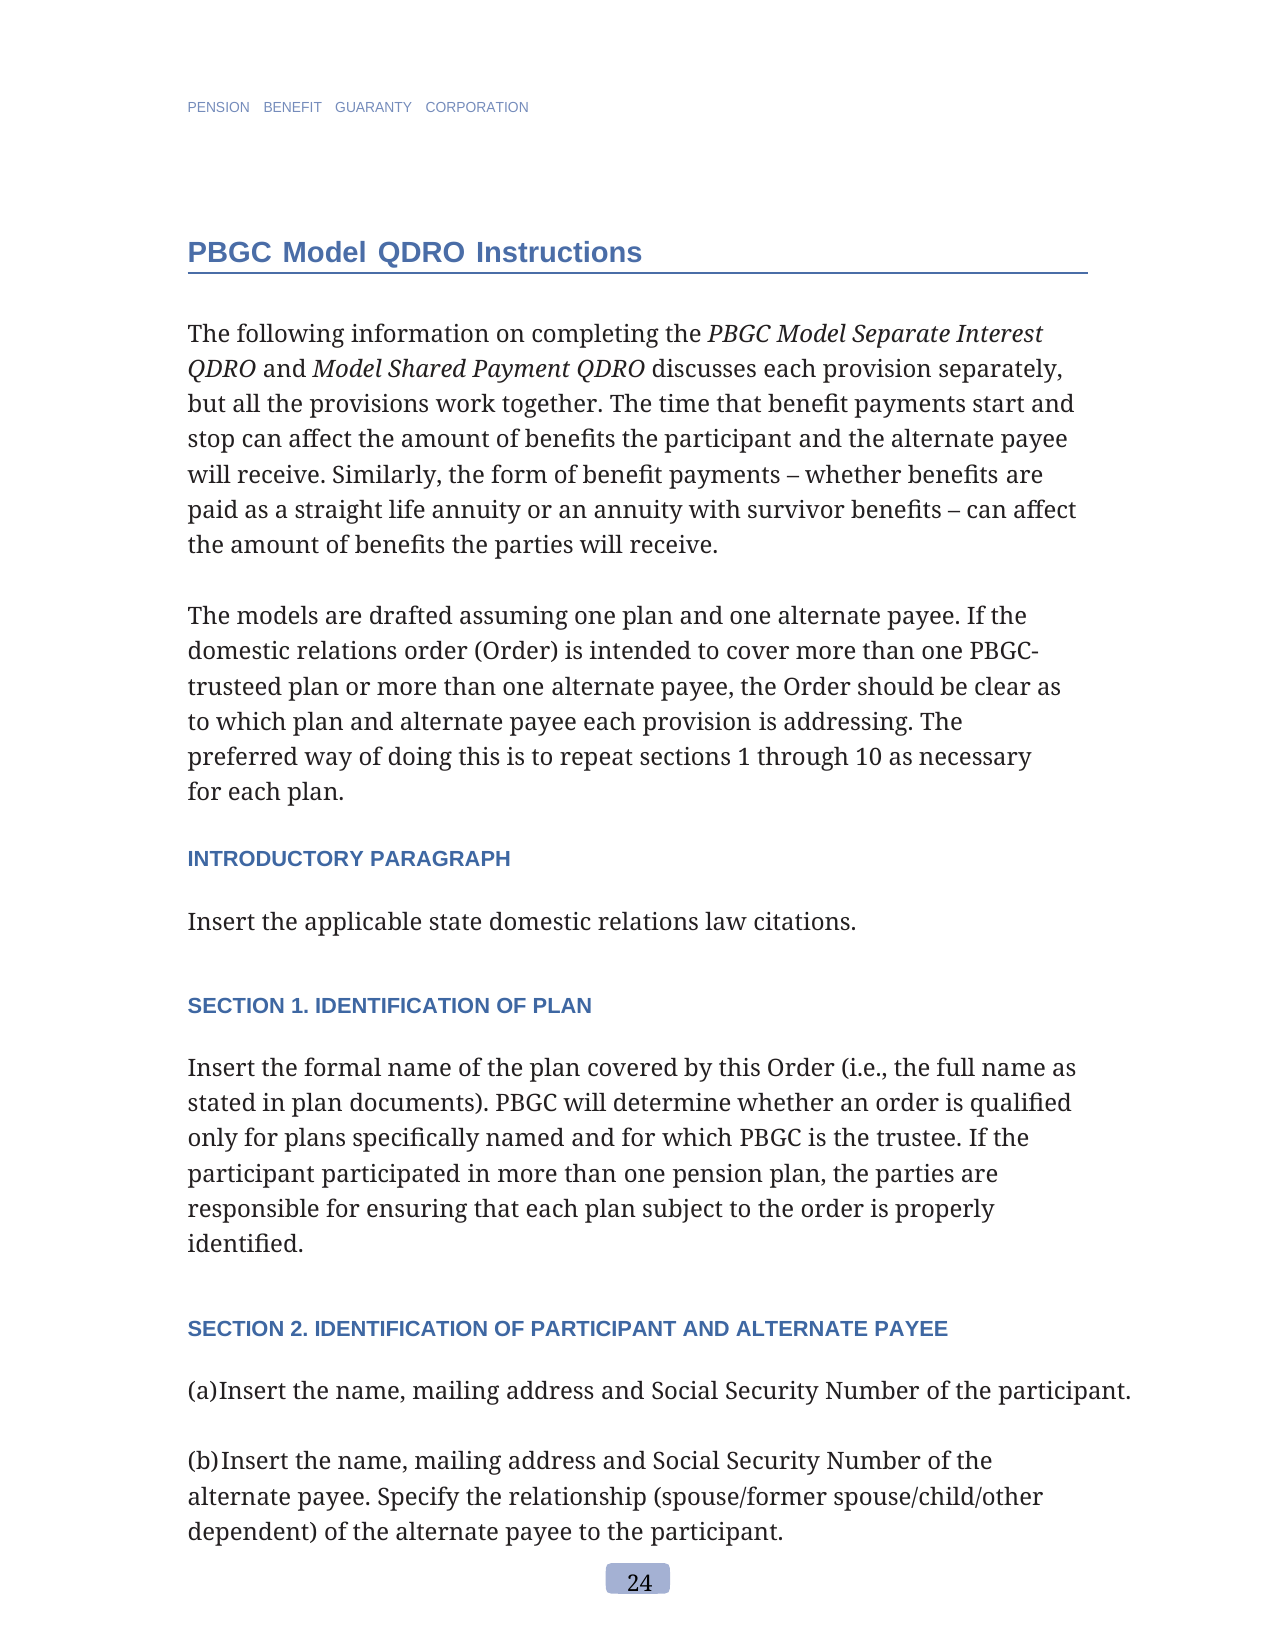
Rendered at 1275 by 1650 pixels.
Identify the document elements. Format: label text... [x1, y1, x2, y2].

list Insert the name, mailing address and Social Security Number of the participant. [187, 1374, 1200, 1406]
subtitle PBGC Model QDRO Instructions [187, 235, 1200, 268]
text The following information on completing the PBGC Model Separate Interest QDRO and Model Shared Payment QDRO discusses each provision separately, but all the provisions work together. The time that benefit payments start and stop can affect the amount of benefits the participant and the alternate payee will receive. Similarly, the form of benefit payments – whether benefits are paid as a straight life annuity or an annuity with survivor benefits – can affect the amount of benefits the parties will receive. [187, 317, 1087, 561]
list Insert the name, mailing address and Social Security Number of the alternate payee. Specify the relationship (spouse/former spouse/child/other dependent) of the alternate payee to the participant. [187, 1444, 1067, 1547]
text Insert the applicable state domestic relations law citations. [187, 904, 1200, 937]
text The models are drafted assuming one plan and one alternate payee. If the domestic relations order (Order) is intended to cover more than one PBGC-trusteed plan or more than one alternate payee, the Order should be clear as to which plan and alternate payee each provision is addressing. The preferred way of doing this is to repeat sections 1 through 10 as necessary for each plan. [187, 599, 1066, 807]
text Insert the formal name of the plan covered by this Order (i.e., the full name as stated in plan documents). PBGC will determine whether an order is qualified only for plans specifically named and for which PBGC is the trustee. If the participant participated in more than one pension plan, the parties are responsible for ensuring that each plan subject to the order is properly identified. [187, 1051, 1088, 1259]
text SECTION 2. IDENTIFICATION OF PARTICIPANT AND ALTERNATE PAYEE [187, 1315, 1200, 1341]
text INTRODUCTORY PARAGRAPH [187, 846, 1200, 871]
text SECTION 1. IDENTIFICATION OF PLAN [187, 992, 1200, 1018]
